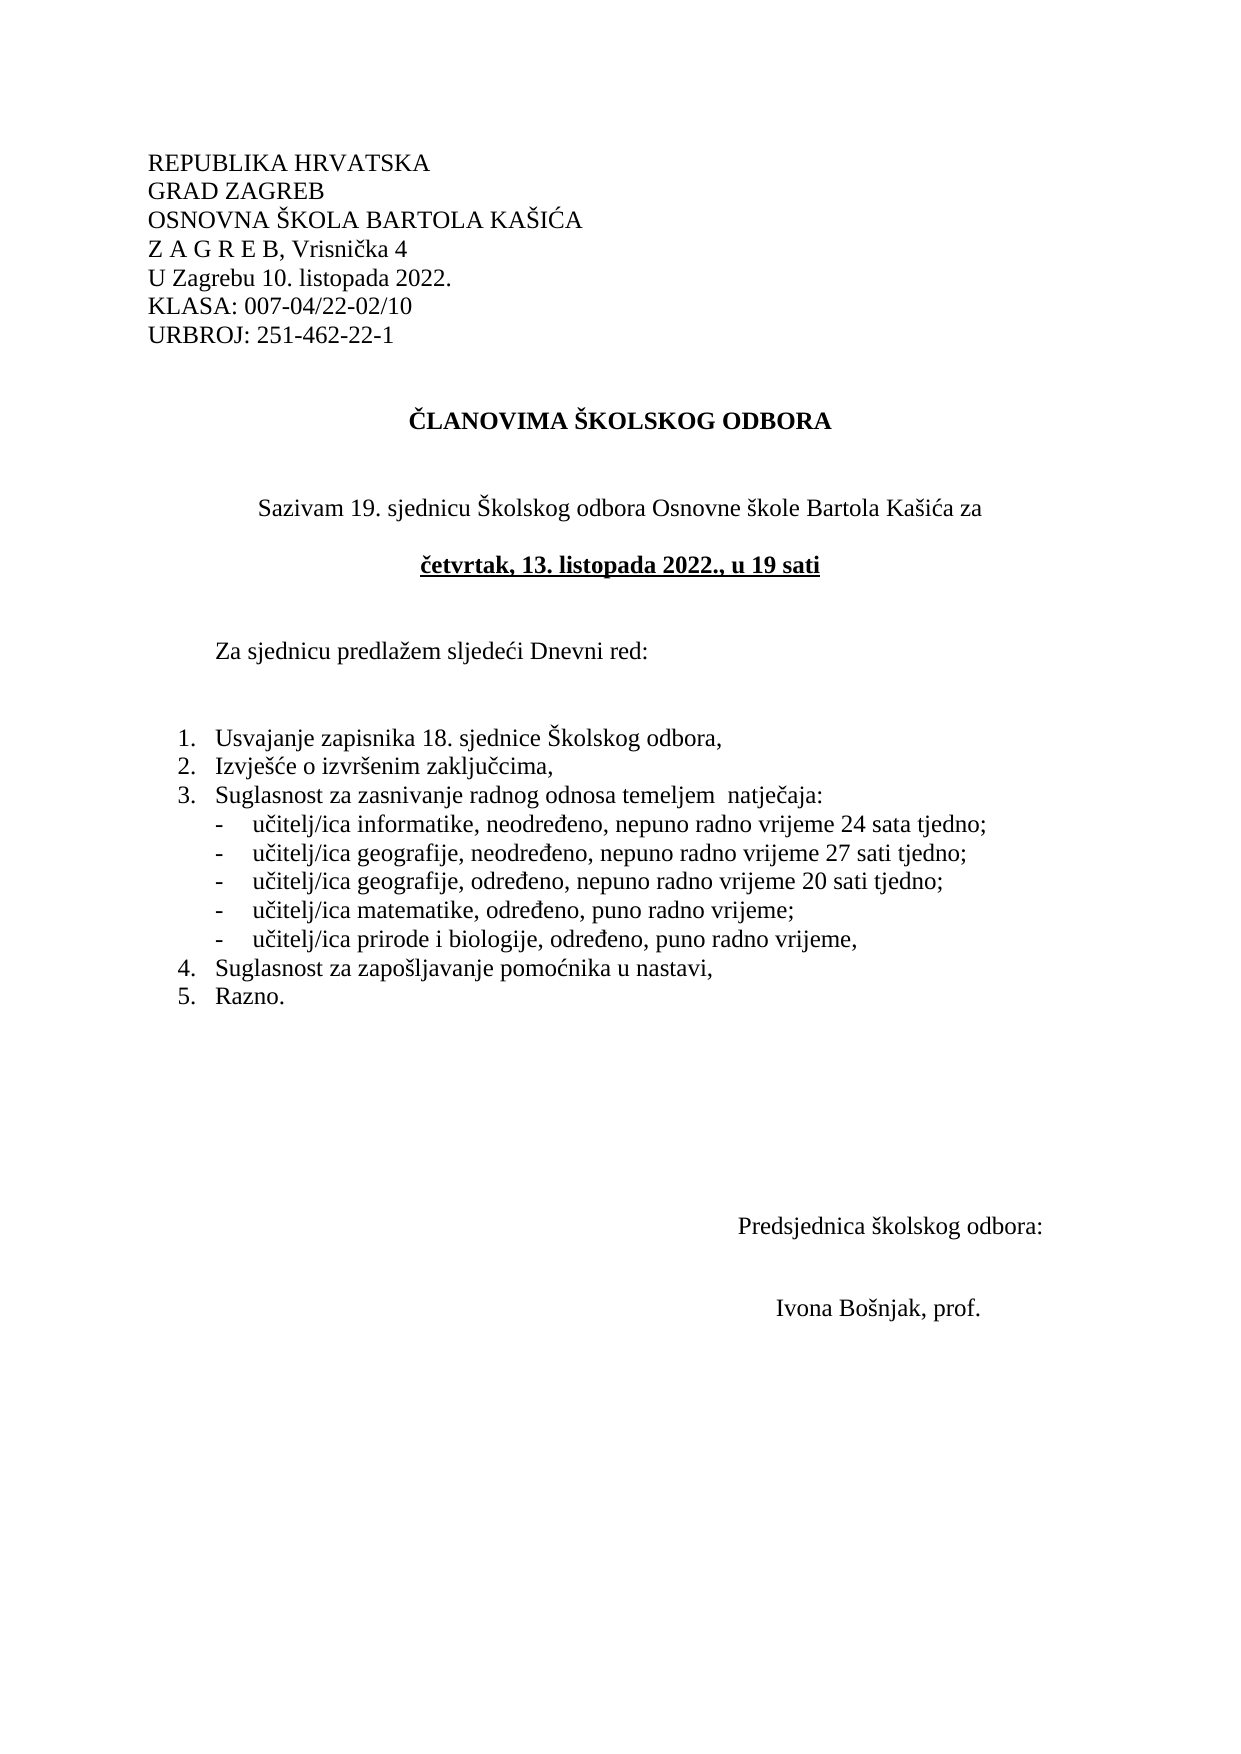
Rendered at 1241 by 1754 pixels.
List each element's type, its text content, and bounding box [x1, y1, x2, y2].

list učitelj/ica matematike, određeno, puno radno vrijeme; [215, 895, 1093, 924]
text Z A G R E B, Vrisnička 4 [148, 234, 1093, 263]
list Usvajanje zapisnika 18. sjednice Školskog odbora, [177, 723, 1093, 751]
list učitelj/ica geografije, određeno, nepuno radno vrijeme 20 sati tjedno; [215, 866, 1093, 895]
list Izvješće o izvršenim zaključcima, [177, 751, 1093, 780]
list učitelj/ica informatike, neodređeno, nepuno radno vrijeme 24 sata tjedno; [215, 809, 1093, 838]
text Za sjednicu predlažem sljedeći Dnevni red: [148, 636, 1093, 665]
text URBROJ: 251-462-22-1 [148, 320, 1093, 349]
list učitelj/ica prirode i biologije, određeno, puno radno vrijeme, [215, 924, 1093, 953]
text Sazivam 19. sjednicu Školskog odbora Osnovne škole Bartola Kašića za [148, 493, 1093, 521]
text ČLANOVIMA ŠKOLSKOG ODBORA [148, 406, 1093, 435]
text Ivona Bošnjak, prof. [664, 1293, 1093, 1322]
text KLASA: 007-04/22-02/10 [148, 291, 1093, 320]
text Predsjednica školskog odbora: [664, 1211, 1093, 1240]
list učitelj/ica geografije, neodređeno, nepuno radno vrijeme 27 sati tjedno; [215, 838, 1093, 866]
text OSNOVNA ŠKOLA BARTOLA KAŠIĆA [148, 205, 1093, 234]
text REPUBLIKA HRVATSKA [148, 148, 1093, 176]
text četvrtak, 13. listopada 2022., u 19 sati [148, 550, 1093, 579]
list Suglasnost za zapošljavanje pomoćnika u nastavi, [177, 953, 1093, 981]
text U Zagrebu 10. listopada 2022. [148, 263, 1093, 291]
text GRAD ZAGREB [148, 176, 1093, 205]
list Razno. [177, 981, 1093, 1010]
list Suglasnost za zasnivanje radnog odnosa temeljem natječaja: [177, 780, 1093, 809]
